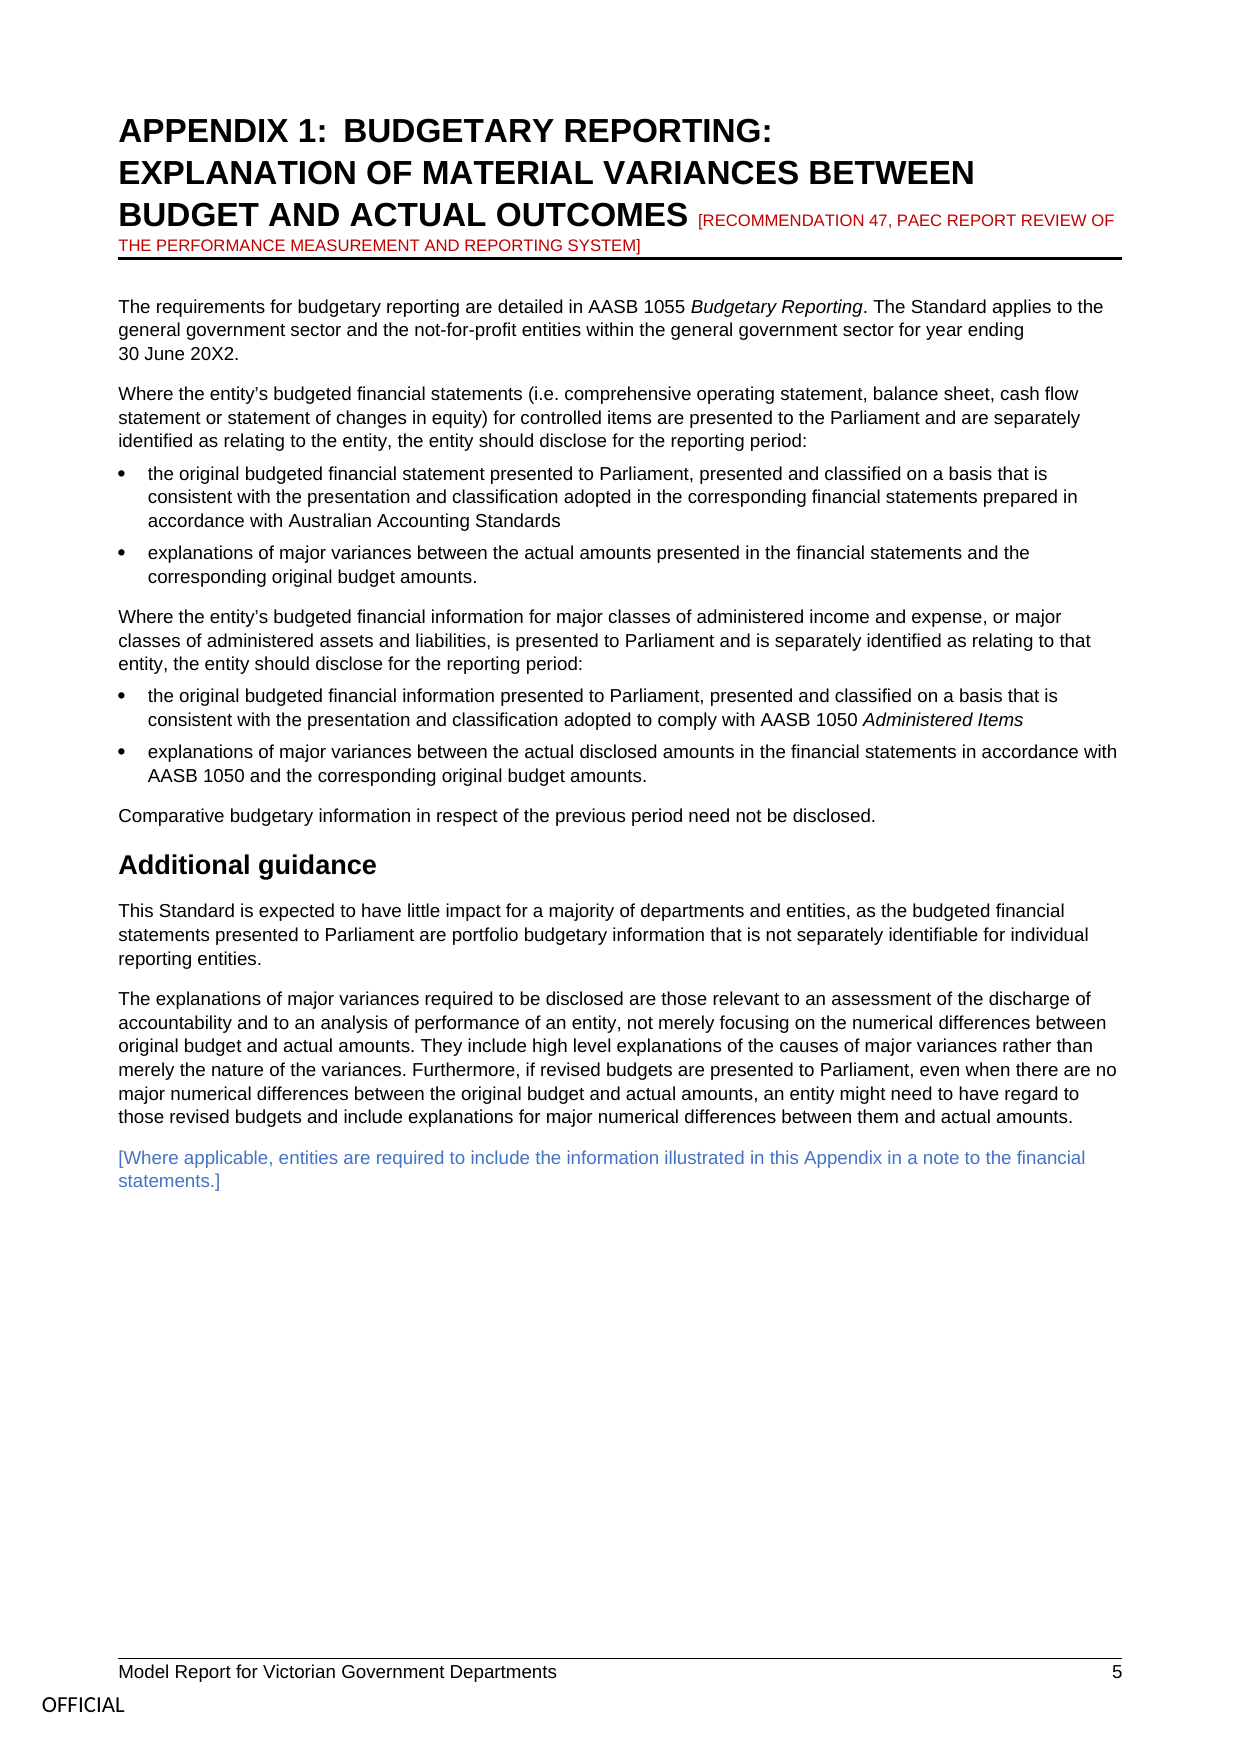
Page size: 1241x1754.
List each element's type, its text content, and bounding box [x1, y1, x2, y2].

text This Standard is expected to have little impact for a majority of departments and entities, as the budgeted financial statements presented to Parliament are portfolio budgetary information that is not separately identifiable for individual reporting entities. [118, 900, 1122, 969]
subtitle APPENDIX 1: BUDGETARY REPORTING: EXPLANATION OF MATERIAL VARIANCES BETWEEN BUDGET AND ACTUAL OUTCOMES [Recommendation 47, PAEC Report Review of the performance measurement and reporting system] [118, 111, 1122, 257]
text The requirements for budgetary reporting are detailed in AASB 1055 Budgetary Reporting. The Standard applies to the general government sector and the not-for-profit entities within the general government sector for year ending 30 June . [118, 295, 1122, 364]
text Where the entity’s budgeted financial statements (i.e. comprehensive operating statement, balance sheet, cash flow statement or statement of changes in equity) for controlled items are presented to the Parliament and are separately identified as relating to the entity, the entity should disclose for the reporting period: [118, 383, 1122, 452]
list explanations of major variances between the actual amounts presented in the financial statements and the corresponding original budget amounts. [118, 542, 1122, 587]
subtitle Additional guidance [118, 849, 1122, 881]
list the original budgeted financial statement presented to Parliament, presented and classified on a basis that is consistent with the presentation and classification adopted in the corresponding financial statements prepared in accordance with Australian Accounting Standards [118, 462, 1122, 531]
text Where the entity’s budgeted financial information for major classes of administered income and expense, or major classes of administered assets and liabilities, is presented to Parliament and is separately identified as relating to that entity, the entity should disclose for the reporting period: [118, 606, 1122, 674]
text [Where applicable, entities are required to include the information illustrated in this Appendix in a note to the financial statements.] [118, 1146, 1122, 1192]
text The explanations of major variances required to be disclosed are those relevant to an assessment of the discharge of accountability and to an analysis of performance of an entity, not merely focusing on the numerical differences between original budget and actual amounts. They include high level explanations of the causes of major variances rather than merely the nature of the variances. Furthermore, if revised budgets are presented to Parliament, even when there are no major numerical differences between the original budget and actual amounts, an entity might need to have regard to those revised budgets and include explanations for major numerical differences between them and actual amounts. [118, 988, 1122, 1128]
list explanations of major variances between the actual disclosed amounts in the financial statements in accordance with AASB 1050 and the corresponding original budget amounts. [118, 741, 1122, 786]
list the original budgeted financial information presented to Parliament, presented and classified on a basis that is consistent with the presentation and classification adopted to comply with AASB 1050 Administered Items [118, 685, 1122, 730]
text Comparative budgetary information in respect of the previous period need not be disclosed. [118, 805, 1122, 826]
